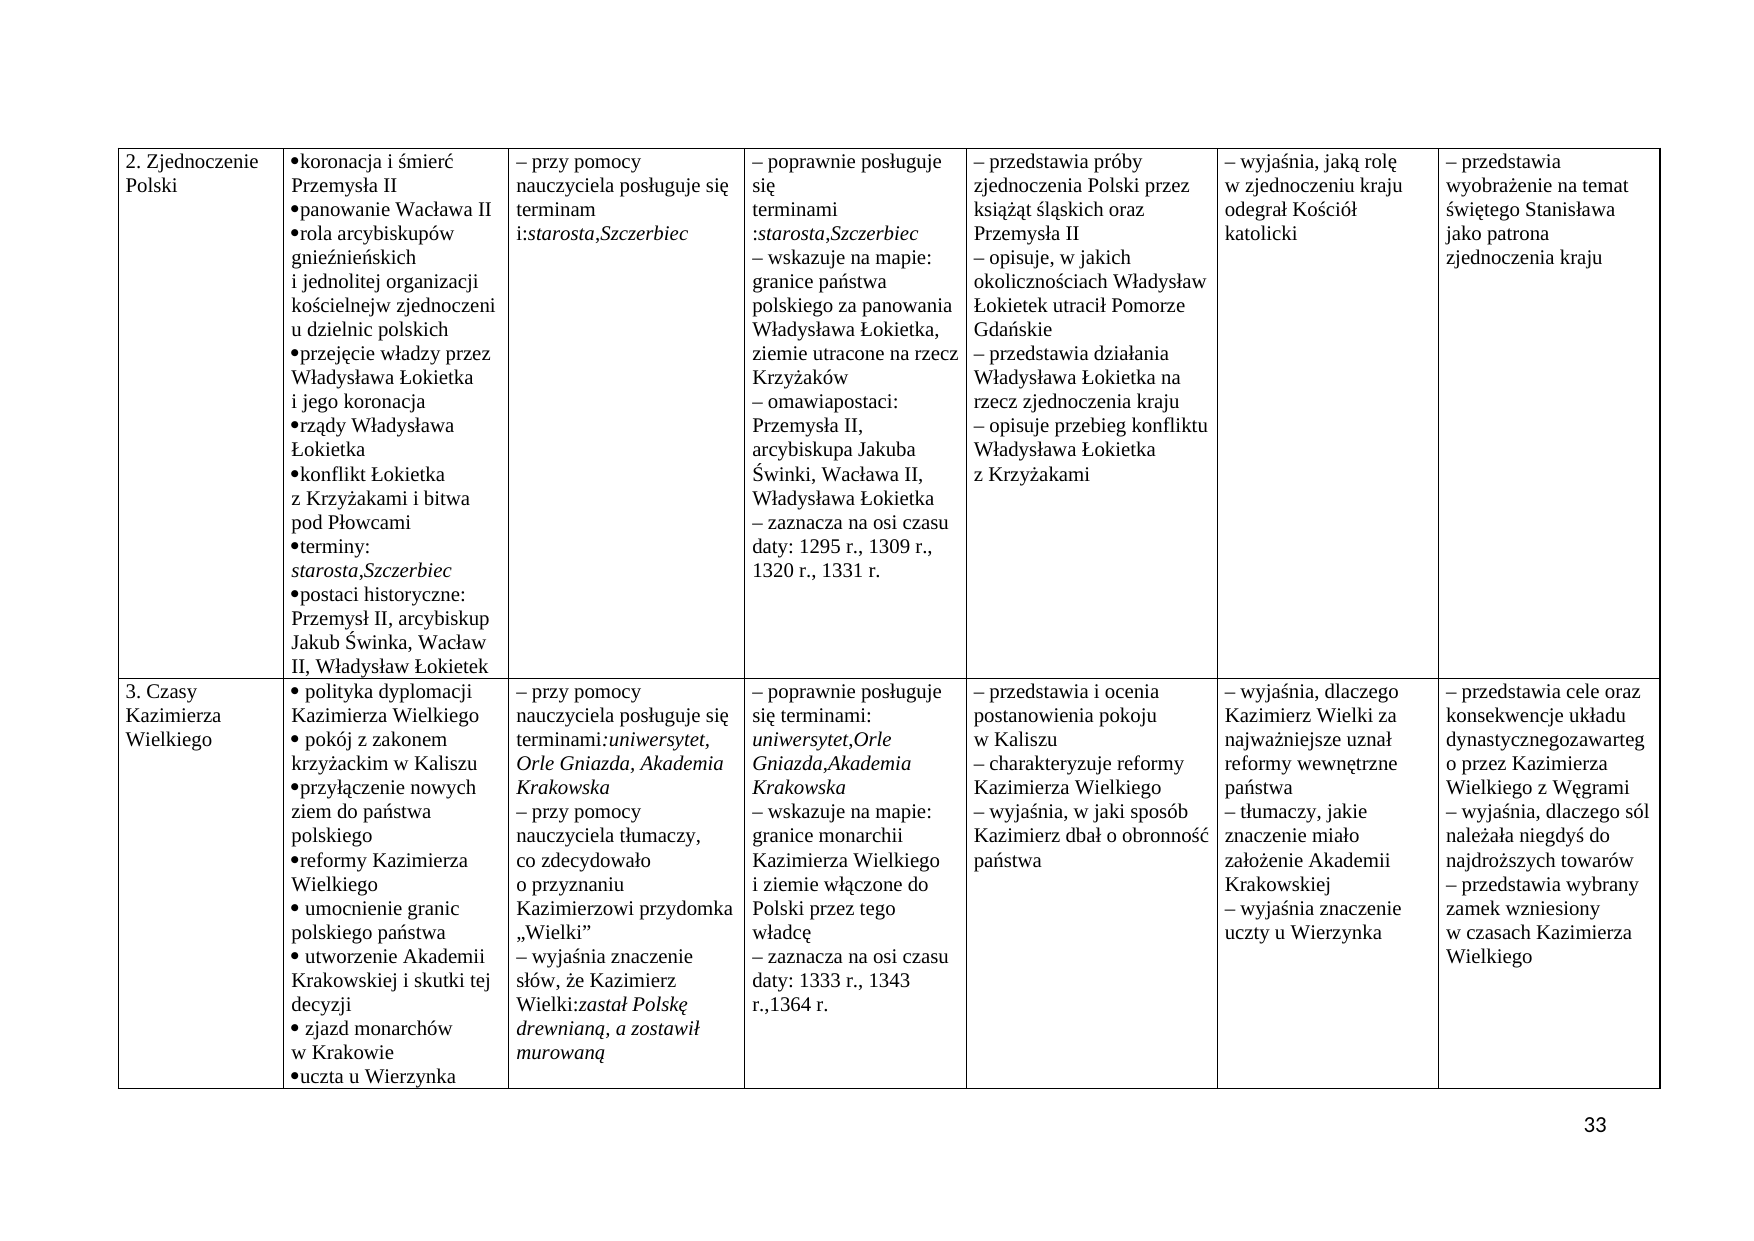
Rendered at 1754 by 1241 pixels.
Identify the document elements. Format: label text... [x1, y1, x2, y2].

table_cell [967, 679, 1217, 1088]
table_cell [284, 679, 508, 1088]
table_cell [745, 679, 966, 1088]
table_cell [1218, 679, 1438, 1088]
table_cell – przedstawia wyobrażenie na temat świętego Stanisława jako patrona zjednoczenia kraju [1439, 149, 1659, 678]
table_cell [509, 679, 744, 1088]
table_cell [1439, 679, 1659, 1088]
table_cell – przy pomocy nauczyciela posługuje się terminami:starosta,Szczerbiec [509, 149, 744, 678]
table_cell 2. Zjednoczenie Polski [119, 149, 283, 678]
table_cell – poprawnie posługuje się terminami:starosta,Szczerbiec – wskazuje na mapie: granice państwa polskiego za panowania Władysława Łokietka, ziemie utracone na rzecz Krzyżaków – omawiapostaci: Przemysła II, arcybiskupa Jakuba Świnki, Wacława II, Władysława Łokietka – zaznacza na osi czasu daty: 1295 r., 1309 r., 1320 r., 1331 r. [745, 149, 966, 678]
table_cell – wyjaśnia, jaką rolę w zjednoczeniu kraju odegrał Kościół katolicki [1218, 149, 1438, 678]
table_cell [119, 679, 283, 1088]
table_cell koronacja i śmierć Przemysła II panowanie Wacława II rola arcybiskupów gnieźnieńskich i jednolitej organizacji kościelnejw zjednoczeniu dzielnic polskich przejęcie władzy przez Władysława Łokietka i jego koronacja rządy Władysława Łokietka konflikt Łokietka z Krzyżakami i bitwa pod Płowcami terminy: starosta,Szczerbiec postaci historyczne: Przemysł II, arcybiskup Jakub Świnka, Wacław II, Władysław Łokietek [284, 149, 508, 678]
table_cell – przedstawia próby zjednoczenia Polski przez książąt śląskich oraz Przemysła II – opisuje, w jakich okolicznościach Władysław Łokietek utracił Pomorze Gdańskie – przedstawia działania Władysława Łokietka na rzecz zjednoczenia kraju – opisuje przebieg konfliktu Władysława Łokietka z Krzyżakami [967, 149, 1217, 678]
